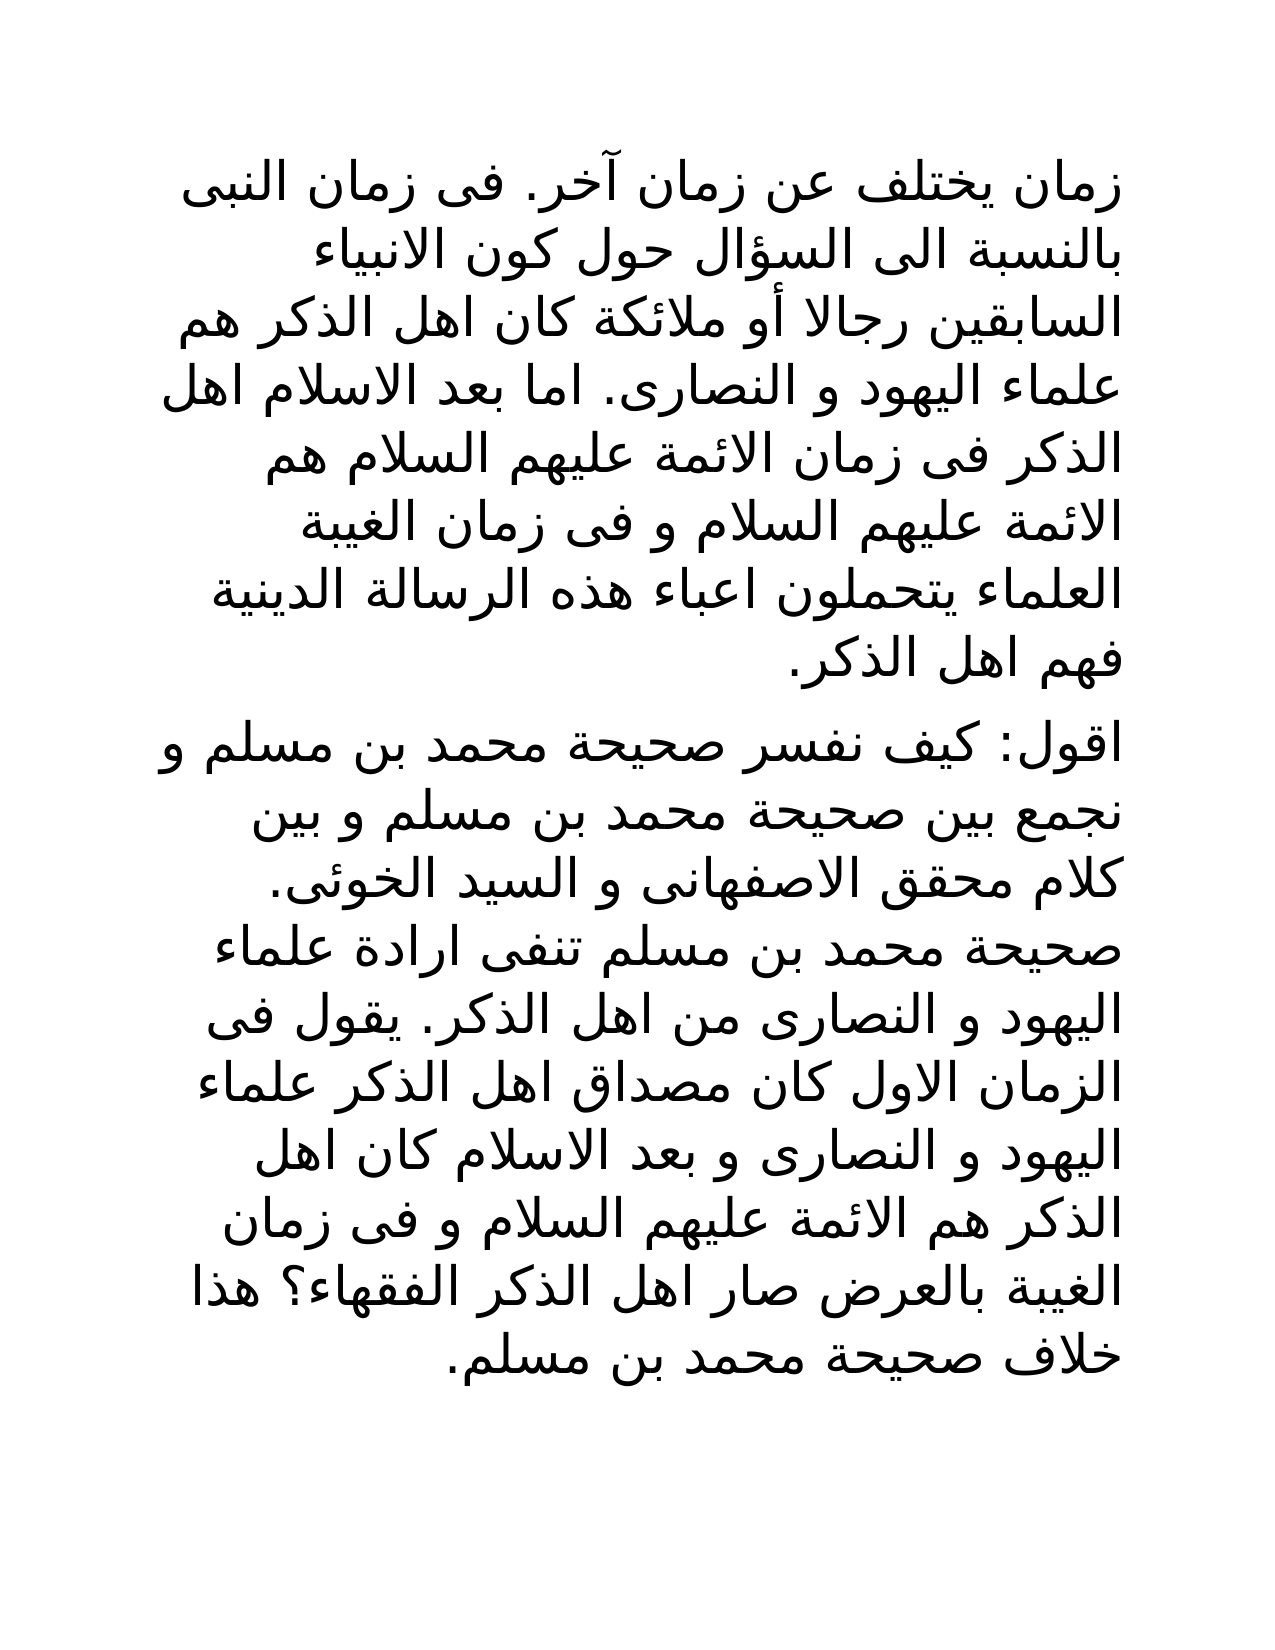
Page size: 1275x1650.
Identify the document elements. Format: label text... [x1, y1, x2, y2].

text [150, 150, 1125, 689]
text اقول: کیف نفسر صحیحة محمد بن مسلم و نجمع بین صحیحة محمد بن مسلم و بین کلام محقق الاصفهانی و السید الخوئی. صحیحة محمد بن مسلم تنفی ارادة علماء الیهود و النصاری من اهل الذکر. یقول فی الزمان الاول کان مصداق اهل الذکر علماء الیهود و النصاری و بعد الاسلام کان اهل الذکر هم الائمة علیهم السلام و فی زمان الغیبة بالعرض صار اهل الذکر الفقهاء؟ هذا خلاف صحیحة محمد بن مسلم. [150, 711, 1125, 1386]
